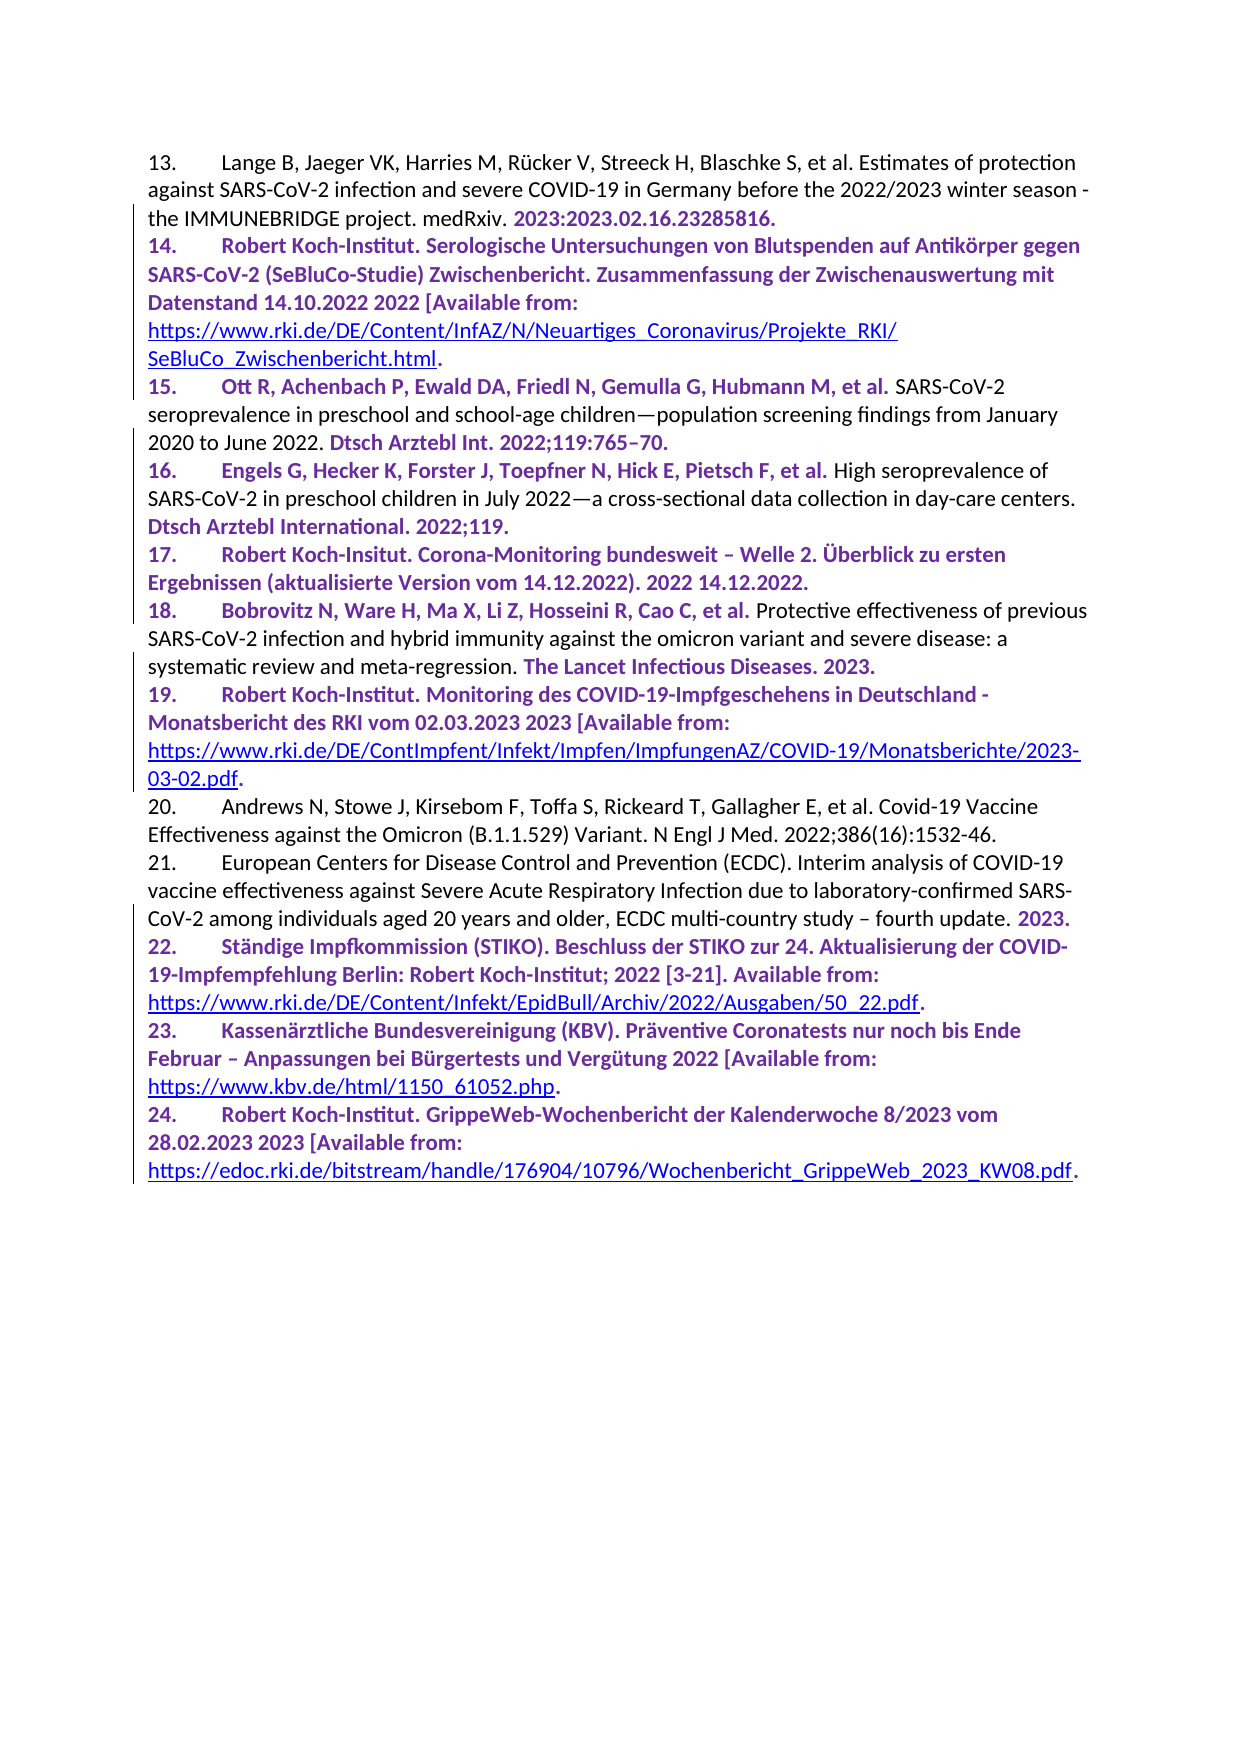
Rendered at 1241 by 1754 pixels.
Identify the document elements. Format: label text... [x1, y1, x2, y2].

text 13. Lange B, Jaeger VK, Harries M, Rücker V, Streeck H, Blaschke S, et al. Estimates of protection against SARS-CoV-2 infection and severe COVID-19 in Germany before the 2022/2023 winter season - the IMMUNEBRIDGE project. medRxiv. 2023:2023.02.16.23285816. [148, 148, 1093, 232]
text 23. Kassenärztliche Bundesvereinigung (KBV). Präventive Coronatests nur noch bis Ende Februar – Anpassungen bei Bürgertests und Vergütung 2022 [Available from: https://www.kbv.de/html/1150_61052.php. [148, 1016, 1093, 1100]
text 17. Robert Koch-Insitut. Corona-Monitoring bundesweit – Welle 2. Überblick zu ersten Ergebnissen (aktualisierte Version vom 14.12.2022). 2022 14.12.2022. [148, 540, 1093, 596]
text 14. Robert Koch-Institut. Serologische Untersuchungen von Blutspenden auf Antikörper gegen SARS-CoV-2 (SeBluCo-Studie) Zwischenbericht. Zusammenfassung der Zwischenauswertung mit Datenstand 14.10.2022 2022 [Available from: https://www.rki.de/DE/Content/InfAZ/N/Neuartiges_Coronavirus/Projekte_RKI/SeBluCo_Zwischenbericht.html. [148, 232, 1093, 372]
text 19. Robert Koch-Institut. Monitoring des COVID-19-Impfgeschehens in Deutschland - Monatsbericht des RKI vom 02.03.2023 2023 [Available from: https://www.rki.de/DE/ContImpfent/Infekt/Impfen/ImpfungenAZ/COVID-19/Monatsberichte/2023-03-02.pdf. [148, 680, 1093, 792]
text 18. Bobrovitz N, Ware H, Ma X, Li Z, Hosseini R, Cao C, et al. Protective effectiveness of previous SARS-CoV-2 infection and hybrid immunity against the omicron variant and severe disease: a systematic review and meta-regression. The Lancet Infectious Diseases. 2023. [148, 596, 1093, 680]
text 15. Ott R, Achenbach P, Ewald DA, Friedl N, Gemulla G, Hubmann M, et al. SARS-CoV-2 seroprevalence in preschool and school-age children—population screening findings from January 2020 to June 2022. Dtsch Arztebl Int. 2022;119:765–70. [148, 372, 1093, 456]
text 24. Robert Koch-Institut. GrippeWeb-Wochenbericht der Kalenderwoche 8/2023 vom 28.02.2023 2023 [Available from: https://edoc.rki.de/bitstream/handle/176904/10796/Wochenbericht_GrippeWeb_2023_KW08.pdf. [148, 1100, 1093, 1184]
text 21. European Centers for Disease Control and Prevention (ECDC). Interim analysis of COVID-19 vaccine effectiveness against Severe Acute Respiratory Infection due to laboratory-confirmed SARS-CoV-2 among individuals aged 20 years and older, ECDC multi-country study – fourth update. 2023. [148, 848, 1093, 932]
text 22. Ständige Impfkommission (STIKO). Beschluss der STIKO zur 24. Aktualisierung der COVID-19-Impfempfehlung Berlin: Robert Koch-Institut; 2022 [3-21]. Available from: https://www.rki.de/DE/Content/Infekt/EpidBull/Archiv/2022/Ausgaben/50_22.pdf. [148, 932, 1093, 1016]
text 16. Engels G, Hecker K, Forster J, Toepfner N, Hick E, Pietsch F, et al. High seroprevalence of SARS-CoV-2 in preschool children in July 2022—a cross-sectional data collection in day-care centers. Dtsch Arztebl International. 2022;119. [148, 456, 1093, 540]
text 20. Andrews N, Stowe J, Kirsebom F, Toffa S, Rickeard T, Gallagher E, et al. Covid-19 Vaccine Effectiveness against the Omicron (B.1.1.529) Variant. N Engl J Med. 2022;386(16):1532-46. [148, 792, 1093, 848]
